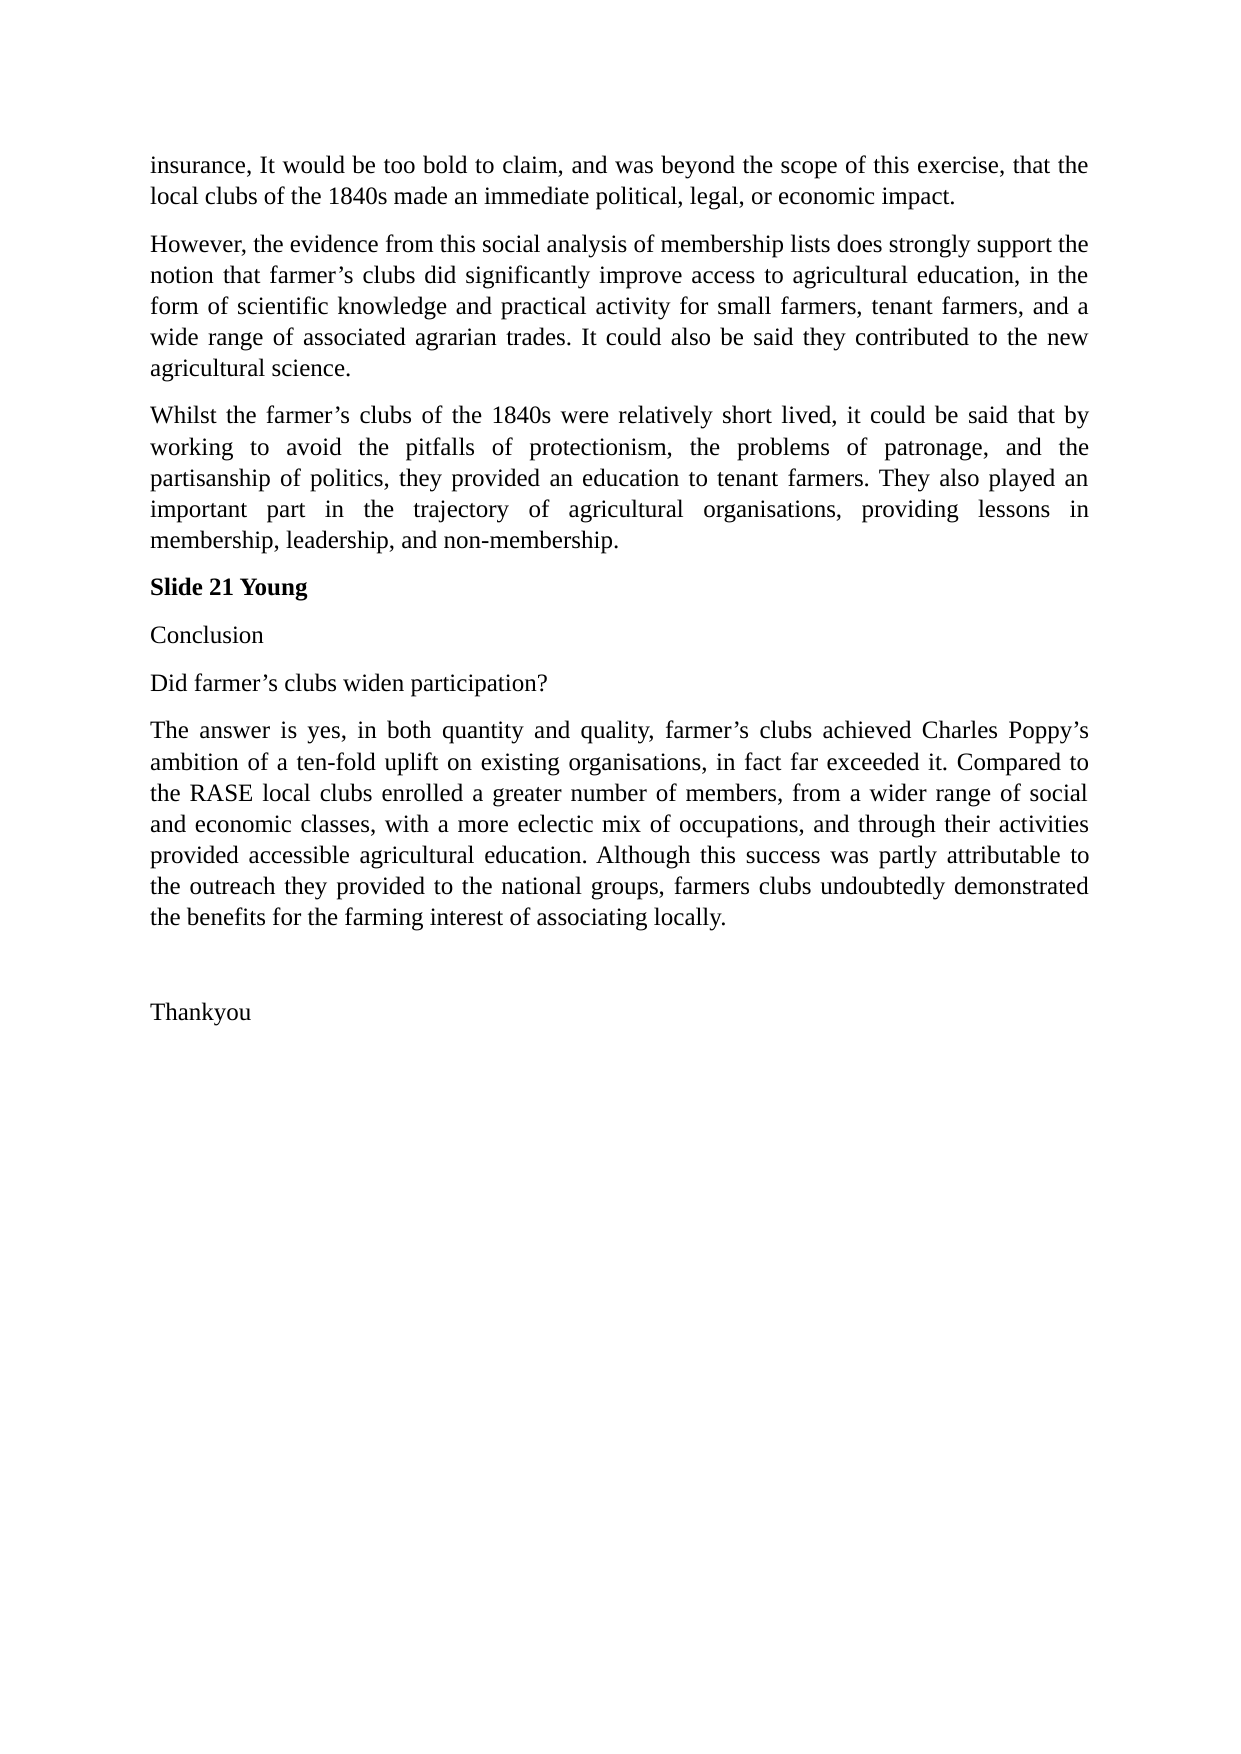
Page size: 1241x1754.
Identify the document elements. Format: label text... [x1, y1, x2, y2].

text Whilst the farmer’s clubs of the 1840s were relatively short lived, it could be said that by working to avoid the pitfalls of protectionism, the problems of patronage, and the partisanship of politics, they provided an education to tenant farmers. They also played an important part in the trajectory of agricultural organisations, providing lessons in membership, leadership, and non-membership. [150, 401, 1090, 553]
text The answer is yes, in both quantity and quality, farmer’s clubs achieved Charles Poppy’s ambition of a ten-fold uplift on existing organisations, in fact far exceeded it. Compared to the RASE local clubs enrolled a greater number of members, from a wider range of social and economic classes, with a more eclectic mix of occupations, and through their activities provided accessible agricultural education. Although this success was partly attributable to the outreach they provided to the national groups, farmers clubs undoubtedly demonstrated the benefits for the farming interest of associating locally. [150, 716, 1090, 931]
text Thankyou [150, 997, 1090, 1026]
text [150, 150, 1090, 210]
text However, the evidence from this social analysis of membership lists does strongly support the notion that farmer’s clubs did significantly improve access to agricultural education, in the form of scientific knowledge and practical activity for small farmers, tenant farmers, and a wide range of associated agrarian trades. It could also be said they contributed to the new agricultural science. [150, 229, 1090, 382]
text Conclusion [150, 620, 1090, 649]
text Did farmer’s clubs widen participation? [150, 668, 1090, 697]
text Slide 21 Young [150, 572, 1090, 601]
